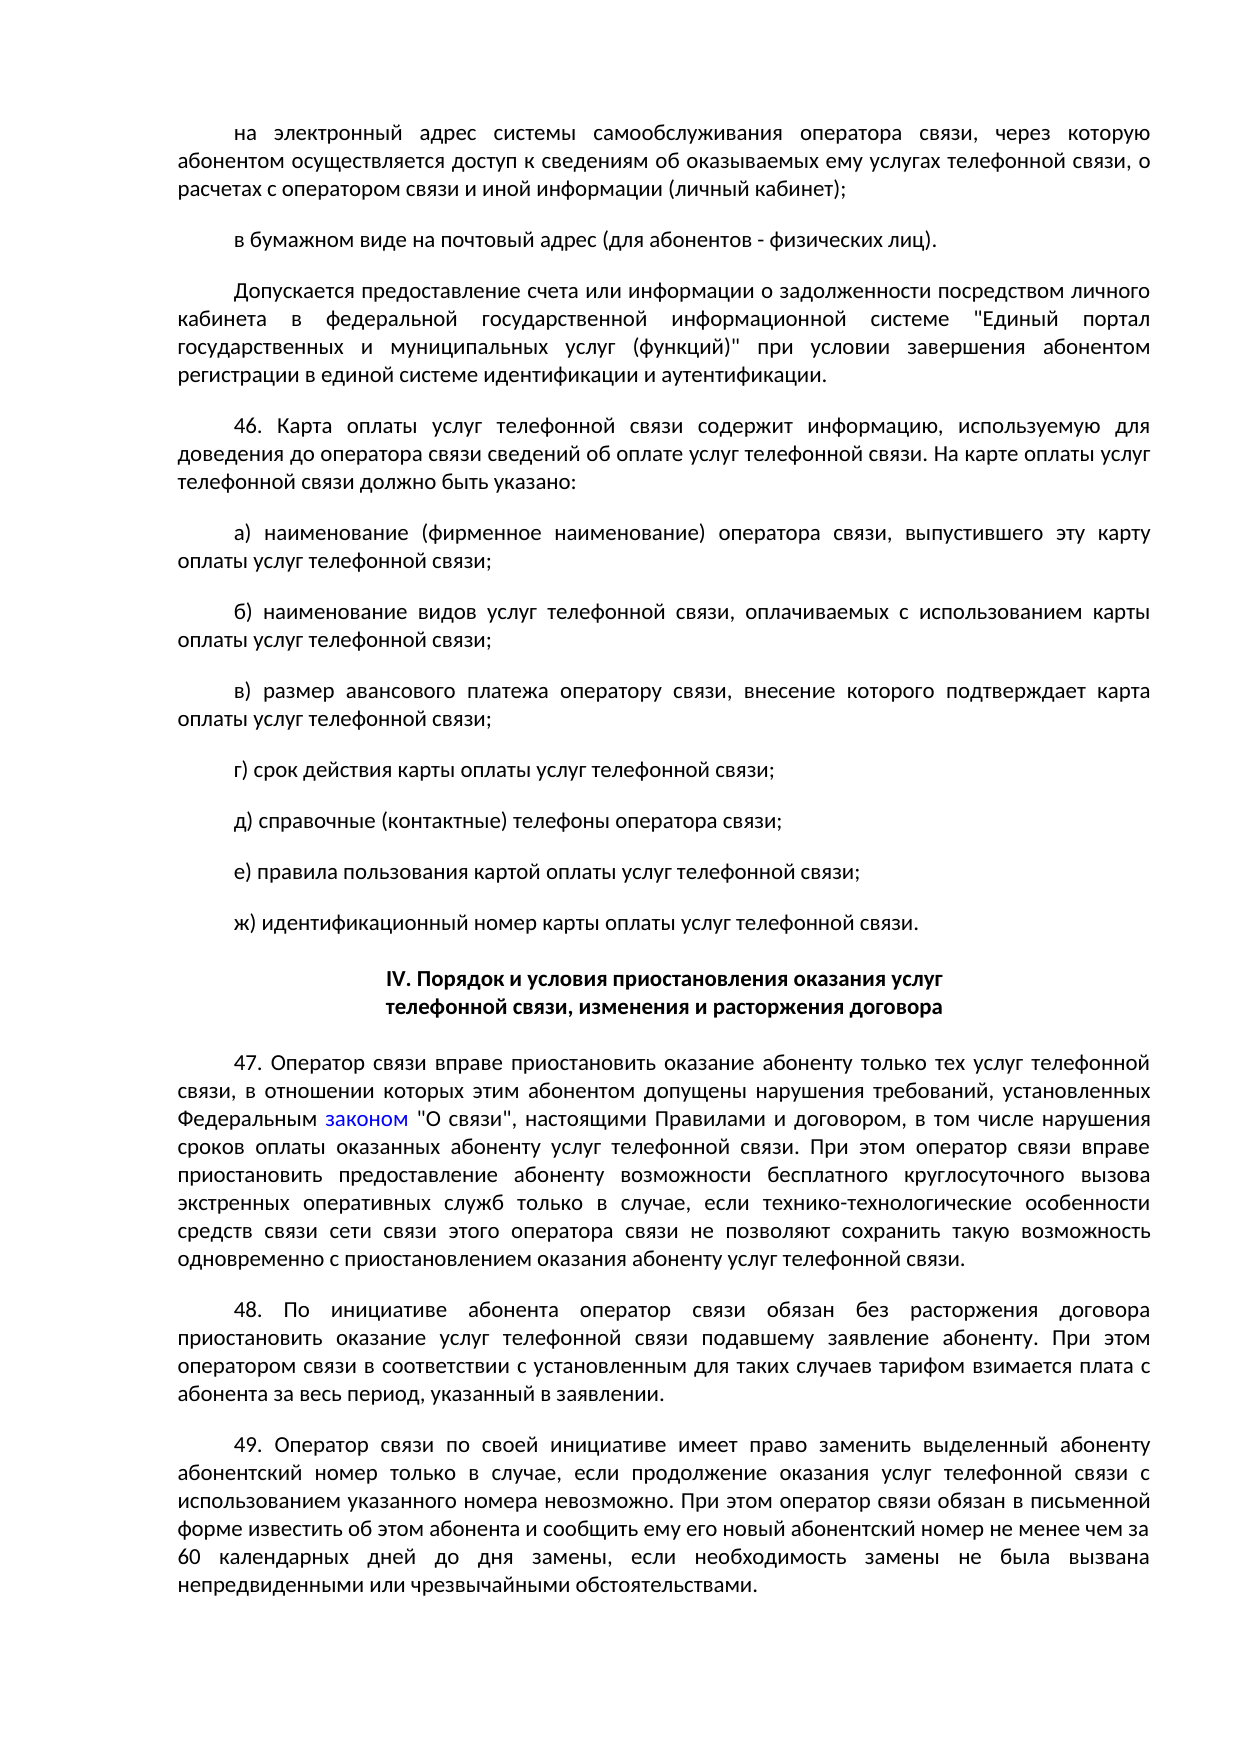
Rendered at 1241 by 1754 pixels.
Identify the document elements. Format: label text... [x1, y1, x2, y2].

text г) срок действия карты оплаты услуг телефонной связи; [177, 755, 1152, 783]
text на электронный адрес системы самообслуживания оператора связи, через которую абонентом осуществляется доступ к сведениям об оказываемых ему услугах телефонной связи, о расчетах с оператором связи и иной информации (личный кабинет); [177, 118, 1152, 202]
text 48. По инициативе абонента оператор связи обязан без расторжения договора приостановить оказание услуг телефонной связи подавшему заявление абоненту. При этом оператором связи в соответствии с установленным для таких случаев тарифом взимается плата с абонента за весь период, указанный в заявлении. [177, 1295, 1152, 1407]
text 46. Карта оплаты услуг телефонной связи содержит информацию, используемую для доведения до оператора связи сведений об оплате услуг телефонной связи. На карте оплаты услуг телефонной связи должно быть указано: [177, 411, 1152, 495]
text 49. Оператор связи по своей инициативе имеет право заменить выделенный абоненту абонентский номер только в случае, если продолжение оказания услуг телефонной связи с использованием указанного номера невозможно. При этом оператор связи обязан в письменной форме известить об этом абонента и сообщить ему его новый абонентский номер не менее чем за 60 календарных дней до дня замены, если необходимость замены не была вызвана непредвиденными или чрезвычайными обстоятельствами. [177, 1430, 1152, 1598]
text в) размер авансового платежа оператору связи, внесение которого подтверждает карта оплаты услуг телефонной связи; [177, 676, 1152, 732]
text в бумажном виде на почтовый адрес (для абонентов - физических лиц). [177, 225, 1152, 253]
title IV. Порядок и условия приостановления оказания услуг [177, 964, 1152, 992]
text 47. Оператор связи вправе приостановить оказание абоненту только тех услуг телефонной связи, в отношении которых этим абонентом допущены нарушения требований, установленных Федеральным законом "О связи", настоящими Правилами и договором, в том числе нарушения сроков оплаты оказанных абоненту услуг телефонной связи. При этом оператор связи вправе приостановить предоставление абоненту возможности бесплатного круглосуточного вызова экстренных оперативных служб только в случае, если технико-технологические особенности средств связи сети связи этого оператора связи не позволяют сохранить такую возможность одновременно с приостановлением оказания абоненту услуг телефонной связи. [177, 1048, 1152, 1272]
text е) правила пользования картой оплаты услуг телефонной связи; [177, 857, 1152, 885]
text а) наименование (фирменное наименование) оператора связи, выпустившего эту карту оплаты услуг телефонной связи; [177, 518, 1152, 574]
text д) справочные (контактные) телефоны оператора связи; [177, 806, 1152, 834]
text б) наименование видов услуг телефонной связи, оплачиваемых с использованием карты оплаты услуг телефонной связи; [177, 597, 1152, 653]
text ж) идентификационный номер карты оплаты услуг телефонной связи. [177, 908, 1152, 936]
title телефонной связи, изменения и расторжения договора [177, 992, 1152, 1020]
text Допускается предоставление счета или информации о задолженности посредством личного кабинета в федеральной государственной информационной системе "Единый портал государственных и муниципальных услуг (функций)" при условии завершения абонентом регистрации в единой системе идентификации и аутентификации. [177, 276, 1152, 388]
